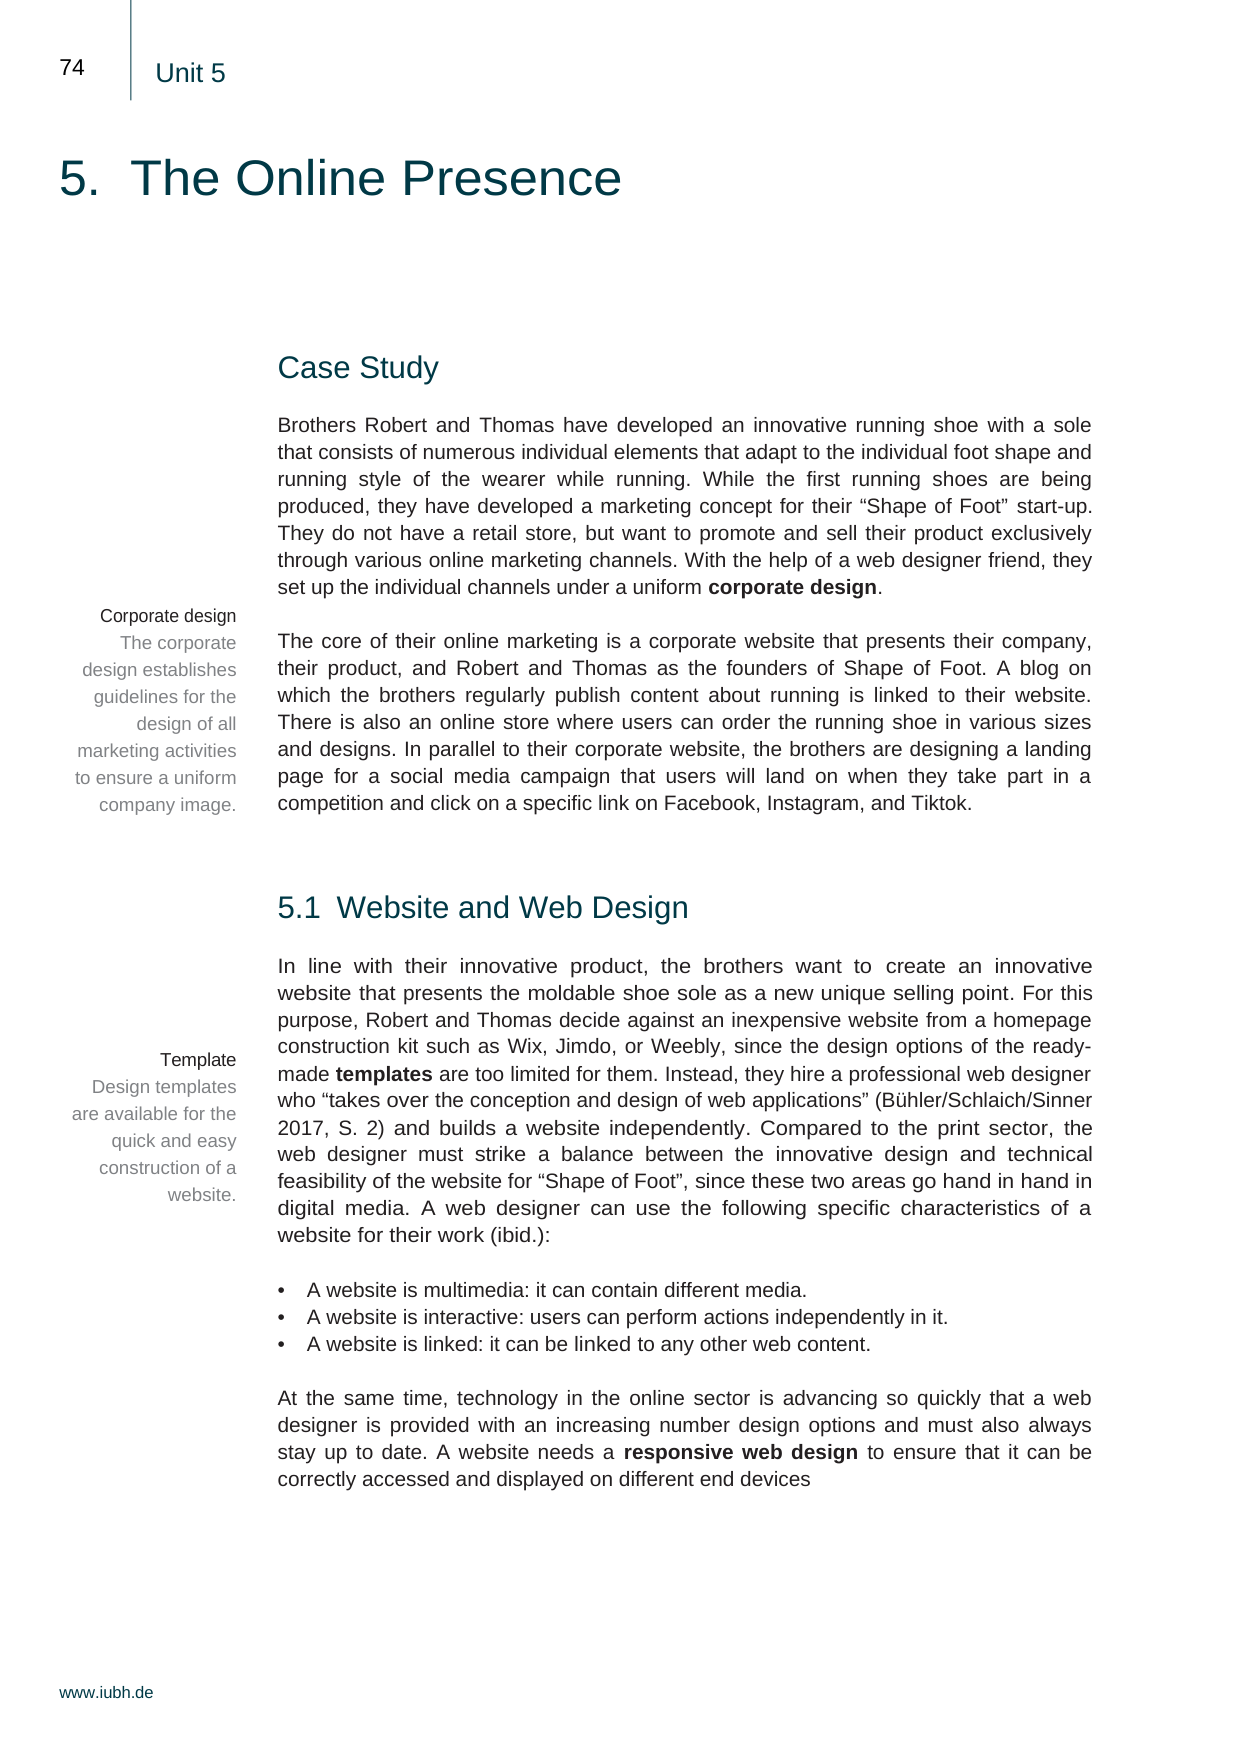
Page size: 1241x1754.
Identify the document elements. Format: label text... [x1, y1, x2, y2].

subtitle Case Study [277, 349, 1207, 385]
list A website is interactive: users can perform actions independently in it. [277, 1304, 1088, 1328]
list A website is linked: it can be linked to any other web content. [277, 1331, 1078, 1355]
subtitle Website and Web Design [277, 889, 1207, 925]
text Corporate design The corporate design establishes guidelines for the design of all marketing activities to ensure a uniform company image. [62, 604, 236, 816]
text Template Design templates are available for the quick and easy construction of a website. [59, 1049, 236, 1206]
list A website is multimedia: it can contain different media. [277, 1277, 1207, 1301]
text At the same time, technology in the online sector is advancing so quickly that a web designer is provided with an increasing number design options and must also always stay up to date. A website needs a responsive web design to ensure that it can be correctly accessed and displayed on different end devices [277, 1386, 1093, 1491]
text In line with their innovative product, the brothers want to create an innovative website that presents the moldable shoe sole as a new unique selling point. For this purpose, Robert and Thomas decide against an inexpensive website from a homepage construction kit such as Wix, Jimdo, or Weebly, since the design options of the ready-made templates are too limited for them. Instead, they hire a professional web designer who “takes over the conception and design of web applications” (Bühler/Schlaich/Sinner 2017, S. 2) and builds a website independently. Compared to the print sector, the web designer must strike a balance between the innovative design and technical feasibility of the website for “Shape of Foot”, since these two areas go hand in hand in digital media. A web designer can use the following speciﬁc characteristics of a website for their work (ibid.): [277, 953, 1093, 1247]
text The core of their online marketing is a corporate website that presents their company, their product, and Robert and Thomas as the founders of Shape of Foot. A blog on which the brothers regularly publish content about running is linked to their website. There is also an online store where users can order the running shoe in various sizes and designs. In parallel to their corporate website, the brothers are designing a landing page for a social media campaign that users will land on when they take part in a competition and click on a specific link on Facebook, Instagram, and Tiktok. [277, 629, 1093, 815]
list The Online Presence [59, 148, 1207, 206]
text Brothers Robert and Thomas have developed an innovative running shoe with a sole that consists of numerous individual elements that adapt to the individual foot shape and running style of the wearer while running. While the first running shoes are being produced, they have developed a marketing concept for their “Shape of Foot” start-up. They do not have a retail store, but want to promote and sell their product exclusively through various online marketing channels. With the help of a web designer friend, they set up the individual channels under a uniform corporate design. [277, 413, 1093, 599]
